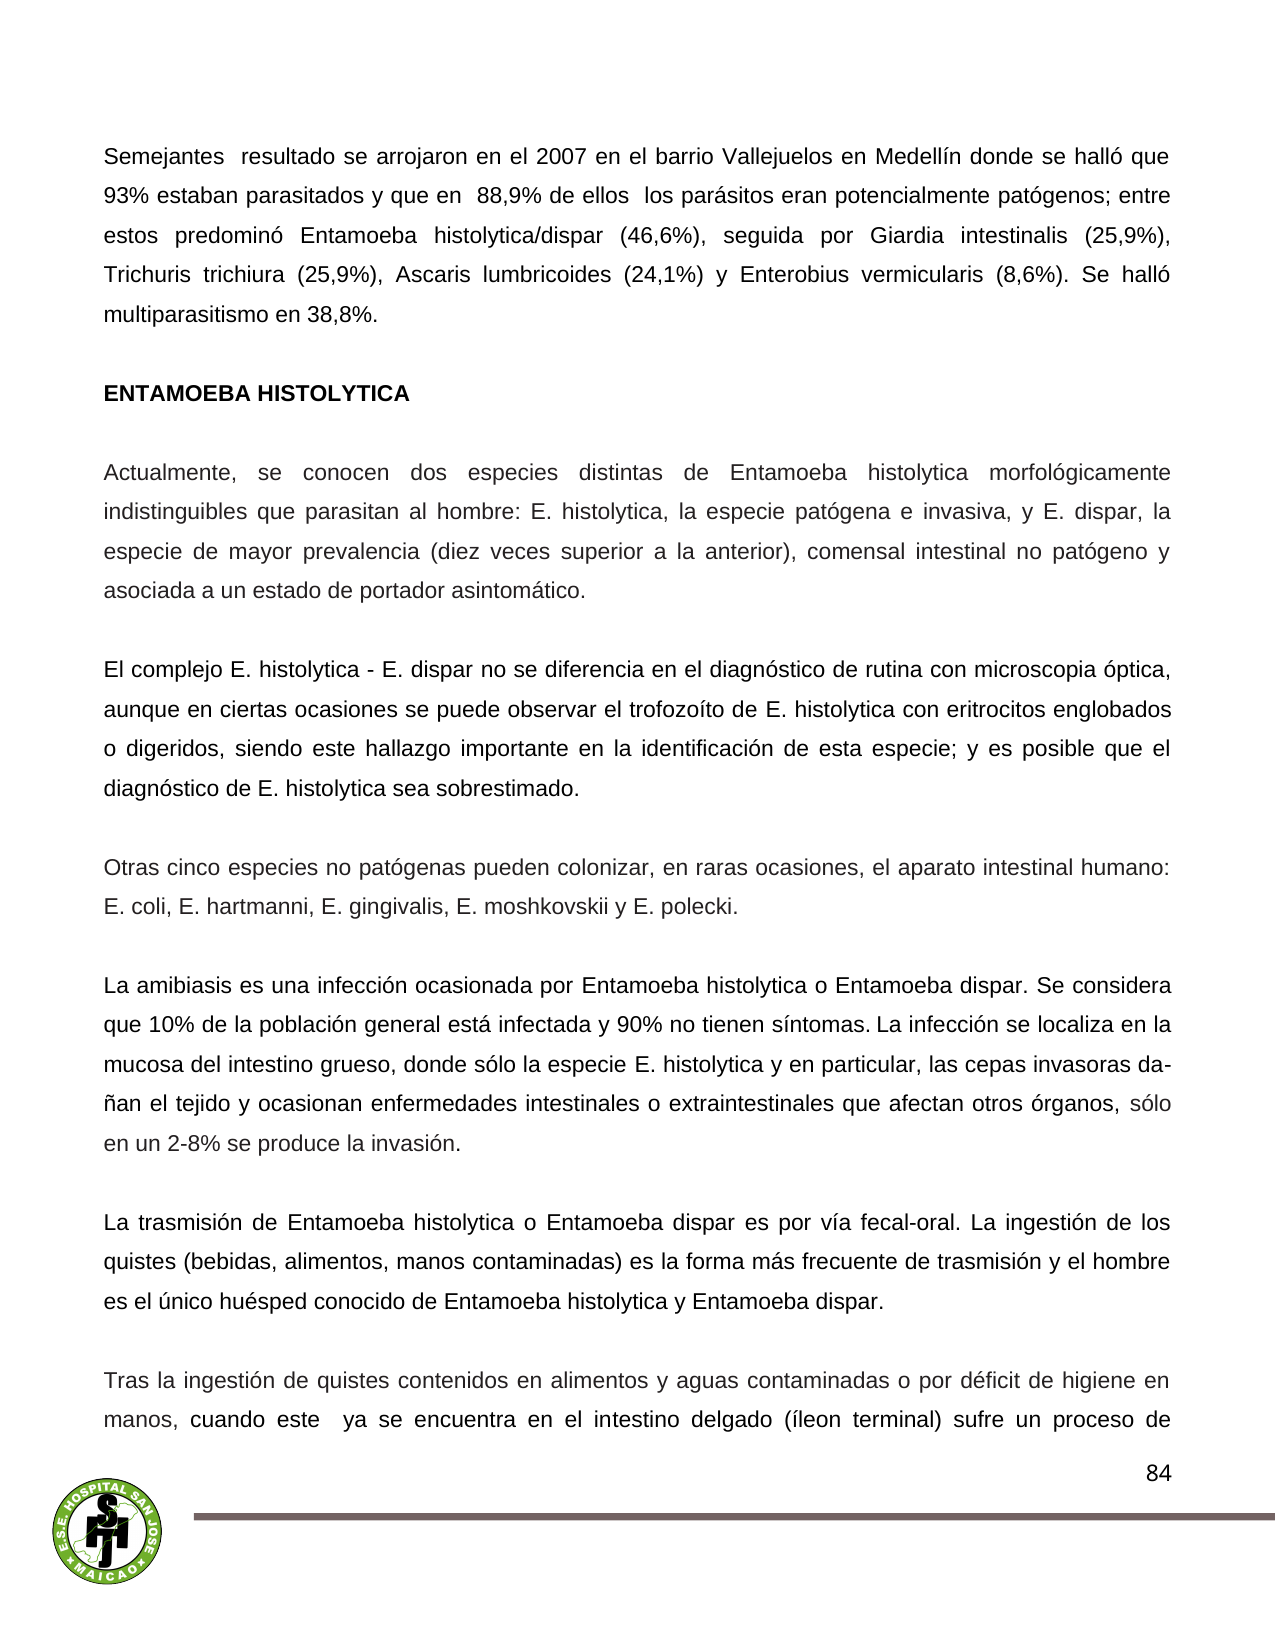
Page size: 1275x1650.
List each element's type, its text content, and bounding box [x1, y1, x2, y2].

text Semejantes resultado se arrojaron en el 2007 en el barrio Vallejuelos en Medellín donde se halló que 93% estaban parasitados y que en 88,9% de ellos los parásitos eran potencialmente patógenos; entre estos predominó Entamoeba histolytica/dispar (46,6%), seguida por Giardia intestinalis (25,9%), Trichuris trichiura (25,9%), Ascaris lumbricoides (24,1%) y Enterobius vermicularis (8,6%). Se halló multiparasitismo en 38,8%. [103, 143, 1172, 327]
text Otras cinco especies no patógenas pueden colonizar, en raras ocasiones, el aparato intestinal humano: E. coli, E. hartmanni, E. gingivalis, E. moshkovskii y E. polecki. [103, 853, 1172, 919]
text Actualmente, se conocen dos especies distintas de Entamoeba histolytica morfológicamente indistinguibles que parasitan al hombre: E. histolytica, la especie patógena e invasiva, y E. dispar, la especie de mayor prevalencia (diez veces superior a la anterior), comensal intestinal no patógeno y asociada a un estado de portador asintomático. [103, 459, 1172, 603]
text La amibiasis es una infección ocasionada por Entamoeba histolytica o Entamoeba dispar. Se considera que 10% de la población general está infectada y 90% no tienen síntomas. La infección se localiza en la mucosa del intestino grueso, donde sólo la especie E. histolytica y en particular, las cepas invasoras dañan el tejido y ocasionan enfermedades intestinales o extraintestinales que afectan otros órganos, sólo en un 2-8% se produce la invasión. [103, 972, 1172, 1156]
text ENTAMOEBA HISTOLYTICA [103, 380, 1172, 406]
text La trasmisión de Entamoeba histolytica o Entamoeba dispar es por vía fecal-oral. La ingestión de los quistes (bebidas, alimentos, manos contaminadas) es la forma más frecuente de trasmisión y el hombre es el único huésped conocido de Entamoeba histolytica y Entamoeba dispar. [103, 1209, 1172, 1314]
picture [52, 1478, 162, 1585]
text El complejo E. histolytica - E. dispar no se diferencia en el diagnóstico de rutina con microscopia óptica, aunque en ciertas ocasiones se puede observar el trofozoíto de E. histolytica con eritrocitos englobados o digeridos, siendo este hallazgo importante en la identificación de esta especie; y es posible que el diagnóstico de E. histolytica sea sobrestimado. [103, 656, 1172, 801]
